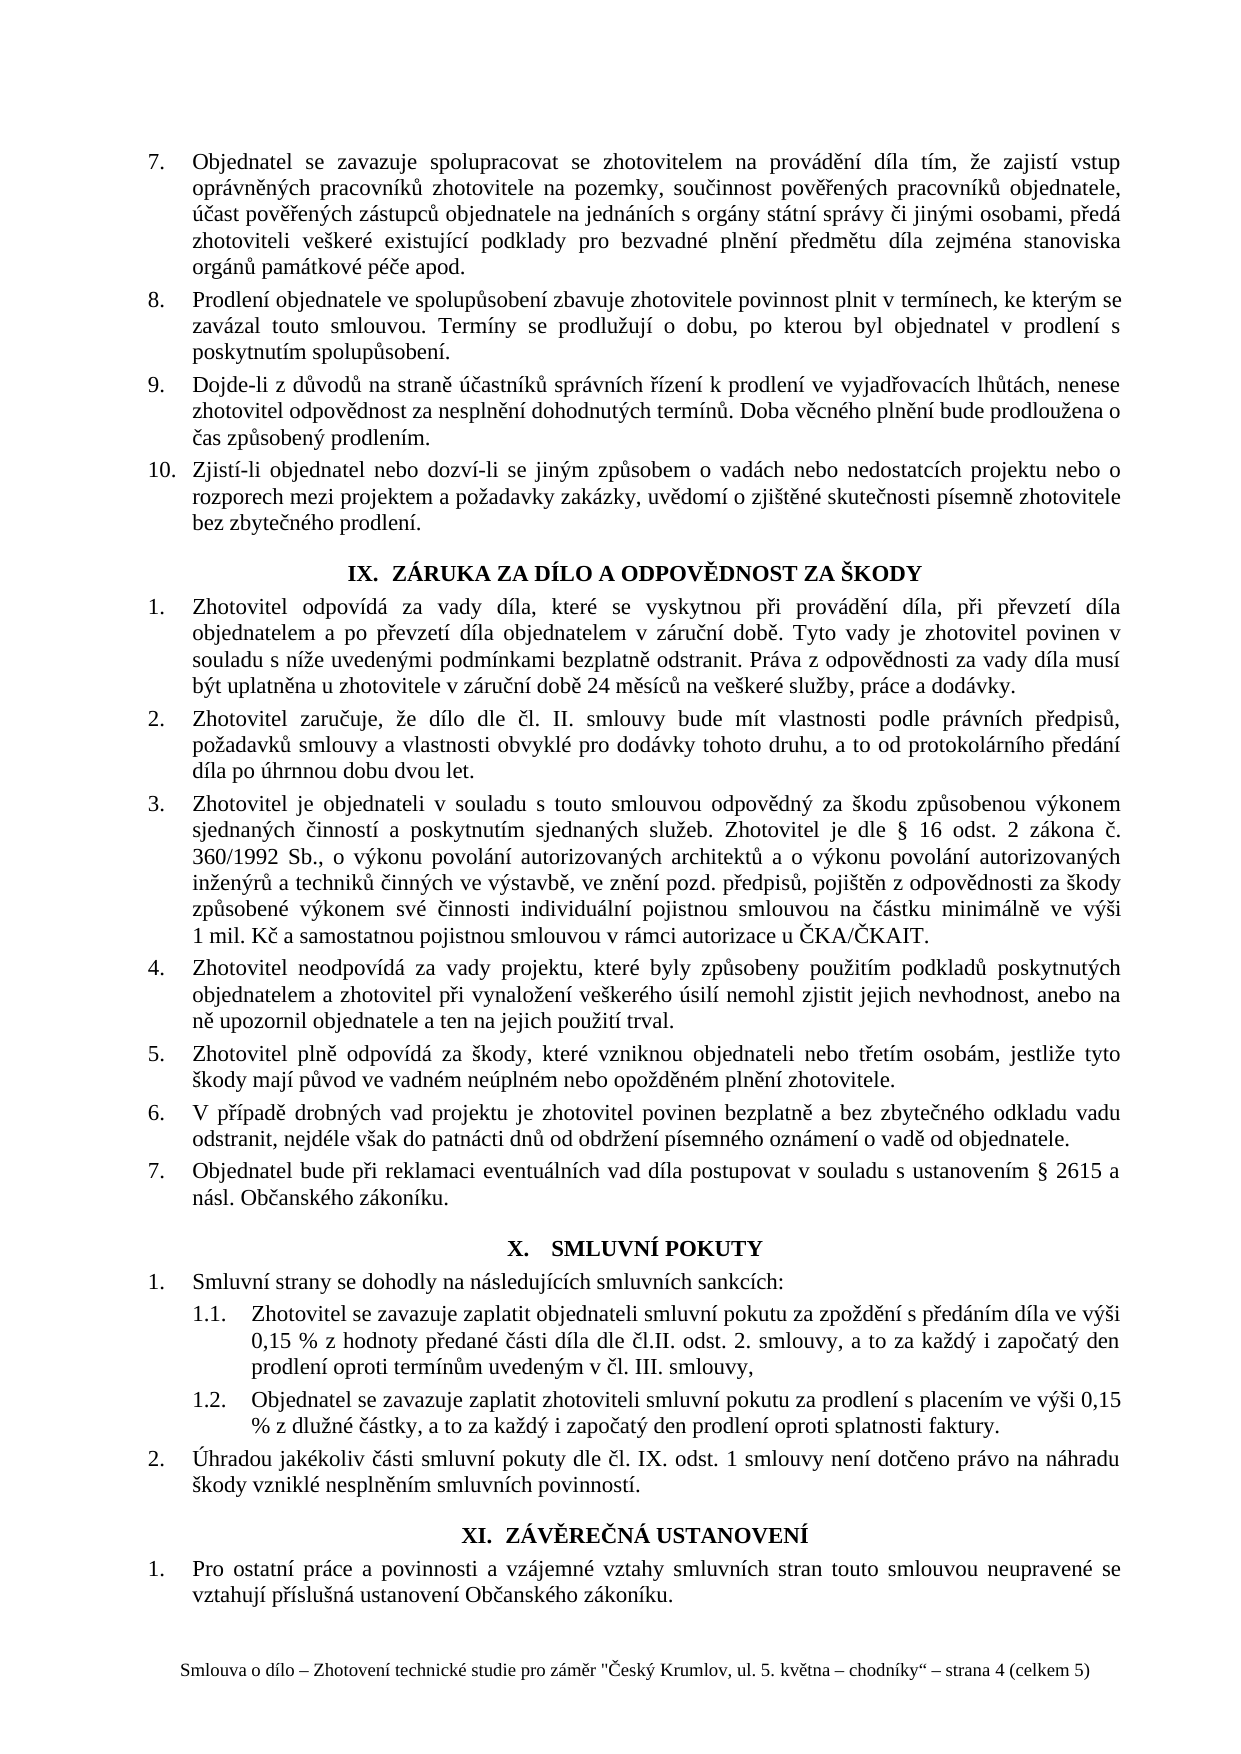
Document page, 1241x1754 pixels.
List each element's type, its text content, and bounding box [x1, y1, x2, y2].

list Smluvní strany se dohodly na následujících smluvních sankcích: [148, 1268, 1122, 1294]
list SMLUVNÍ POKUTY [148, 1235, 1122, 1262]
list Objednatel se zavazuje zaplatit zhotoviteli smluvní pokutu za prodlení s placením ve výši 0,15 % z dlužné částky, a to za každý i započatý den prodlení oproti splatnosti faktury. [192, 1386, 1122, 1438]
list V případě drobných vad projektu je zhotovitel povinen bezplatně a bez zbytečného odkladu vadu odstranit, nejdéle však do patnácti dnů od obdržení písemného oznámení o vadě od objednatele. [148, 1099, 1122, 1151]
list ZÁVĚREČNÁ USTANOVENÍ [148, 1522, 1122, 1549]
list Zhotovitel zaručuje, že dílo dle čl. II. smlouvy bude mít vlastnosti podle právních předpisů, požadavků smlouvy a vlastnosti obvyklé pro dodávky tohoto druhu, a to od protokolárního předání díla po úhrnnou dobu dvou let. [148, 705, 1122, 784]
list Zhotovitel neodpovídá za vady projektu, které byly způsobeny použitím podkladů poskytnutých objednatelem a zhotovitel při vynaložení veškerého úsilí nemohl zjistit jejich nevhodnost, anebo na ně upozornil objednatele a ten na jejich použití trval. [148, 954, 1122, 1033]
list Zhotovitel plně odpovídá za škody, které vzniknou objednateli nebo třetím osobám, jestliže tyto škody mají původ ve vadném neúplném nebo opožděném plnění zhotovitele. [148, 1040, 1122, 1092]
list Zhotovitel je objednateli v souladu s touto smlouvou odpovědný za škodu způsobenou výkonem sjednaných činností a poskytnutím sjednaných služeb. Zhotovitel je dle § 16 odst. 2 zákona č. 360/1992 Sb., o výkonu povolání autorizovaných architektů a o výkonu povolání autorizovaných inženýrů a techniků činných ve výstavbě, ve znění pozd. předpisů, pojištěn z odpovědnosti za škody způsobené výkonem své činnosti individuální pojistnou smlouvou na částku minimálně ve výši 1 mil. Kč a samostatnou pojistnou smlouvou v rámci autorizace u ČKA/ČKAIT. [148, 790, 1122, 948]
list Zjistí-li objednatel nebo dozví-li se jiným způsobem o vadách nebo nedostatcích projektu nebo o rozporech mezi projektem a požadavky zakázky, uvědomí o zjištěné skutečnosti písemně zhotovitele bez zbytečného prodlení. [148, 456, 1122, 535]
list Pro ostatní práce a povinnosti a vzájemné vztahy smluvních stran touto smlouvou neupravené se vztahují příslušná ustanovení Občanského zákoníku. [148, 1555, 1122, 1608]
list Zhotovitel se zavazuje zaplatit objednateli smluvní pokutu za zpoždění s předáním díla ve výši 0,15 % z hodnoty předané části díla dle čl.II. odst. 2. smlouvy, a to za každý i započatý den prodlení oproti termínům uvedeným v čl. III. smlouvy, [192, 1301, 1122, 1379]
list ZÁRUKA ZA DÍLO A ODPOVĚDNOST ZA ŠKODY [148, 560, 1122, 587]
list Objednatel bude při reklamaci eventuálních vad díla postupovat v souladu s ustanovením § 2615 a násl. Občanského zákoníku. [148, 1158, 1122, 1210]
list Úhradou jakékoliv části smluvní pokuty dle čl. IX. odst. 1 smlouvy není dotčeno právo na náhradu škody vzniklé nesplněním smluvních povinností. [148, 1445, 1122, 1497]
list Zhotovitel odpovídá za vady díla, které se vyskytnou při provádění díla, při převzetí díla objednatelem a po převzetí díla objednatelem v záruční době. Tyto vady je zhotovitel povinen v souladu s níže uvedenými podmínkami bezplatně odstranit. Práva z odpovědnosti za vady díla musí být uplatněna u zhotovitele v záruční době 24 měsíců na veškeré služby, práce a dodávky. [148, 593, 1122, 698]
list Objednatel se zavazuje spolupracovat se zhotovitelem na provádění díla tím, že zajistí vstup oprávněných pracovníků zhotovitele na pozemky, součinnost pověřených pracovníků objednatele, účast pověřených zástupců objednatele na jednáních s orgány státní správy či jinými osobami, předá zhotoviteli veškeré existující podklady pro bezvadné plnění předmětu díla zejména stanoviska orgánů památkové péče apod. [148, 148, 1122, 279]
list Prodlení objednatele ve spolupůsobení zbavuje zhotovitele povinnost plnit v termínech, ke kterým se zavázal touto smlouvou. Termíny se prodlužují o dobu, po kterou byl objednatel v prodlení s poskytnutím spolupůsobení. [148, 286, 1122, 365]
list Dojde-li z důvodů na straně účastníků správních řízení k prodlení ve vyjadřovacích lhůtách, nenese zhotovitel odpovědnost za nesplnění dohodnutých termínů. Doba věcného plnění bude prodloužena o čas způsobený prodlením. [148, 371, 1122, 450]
